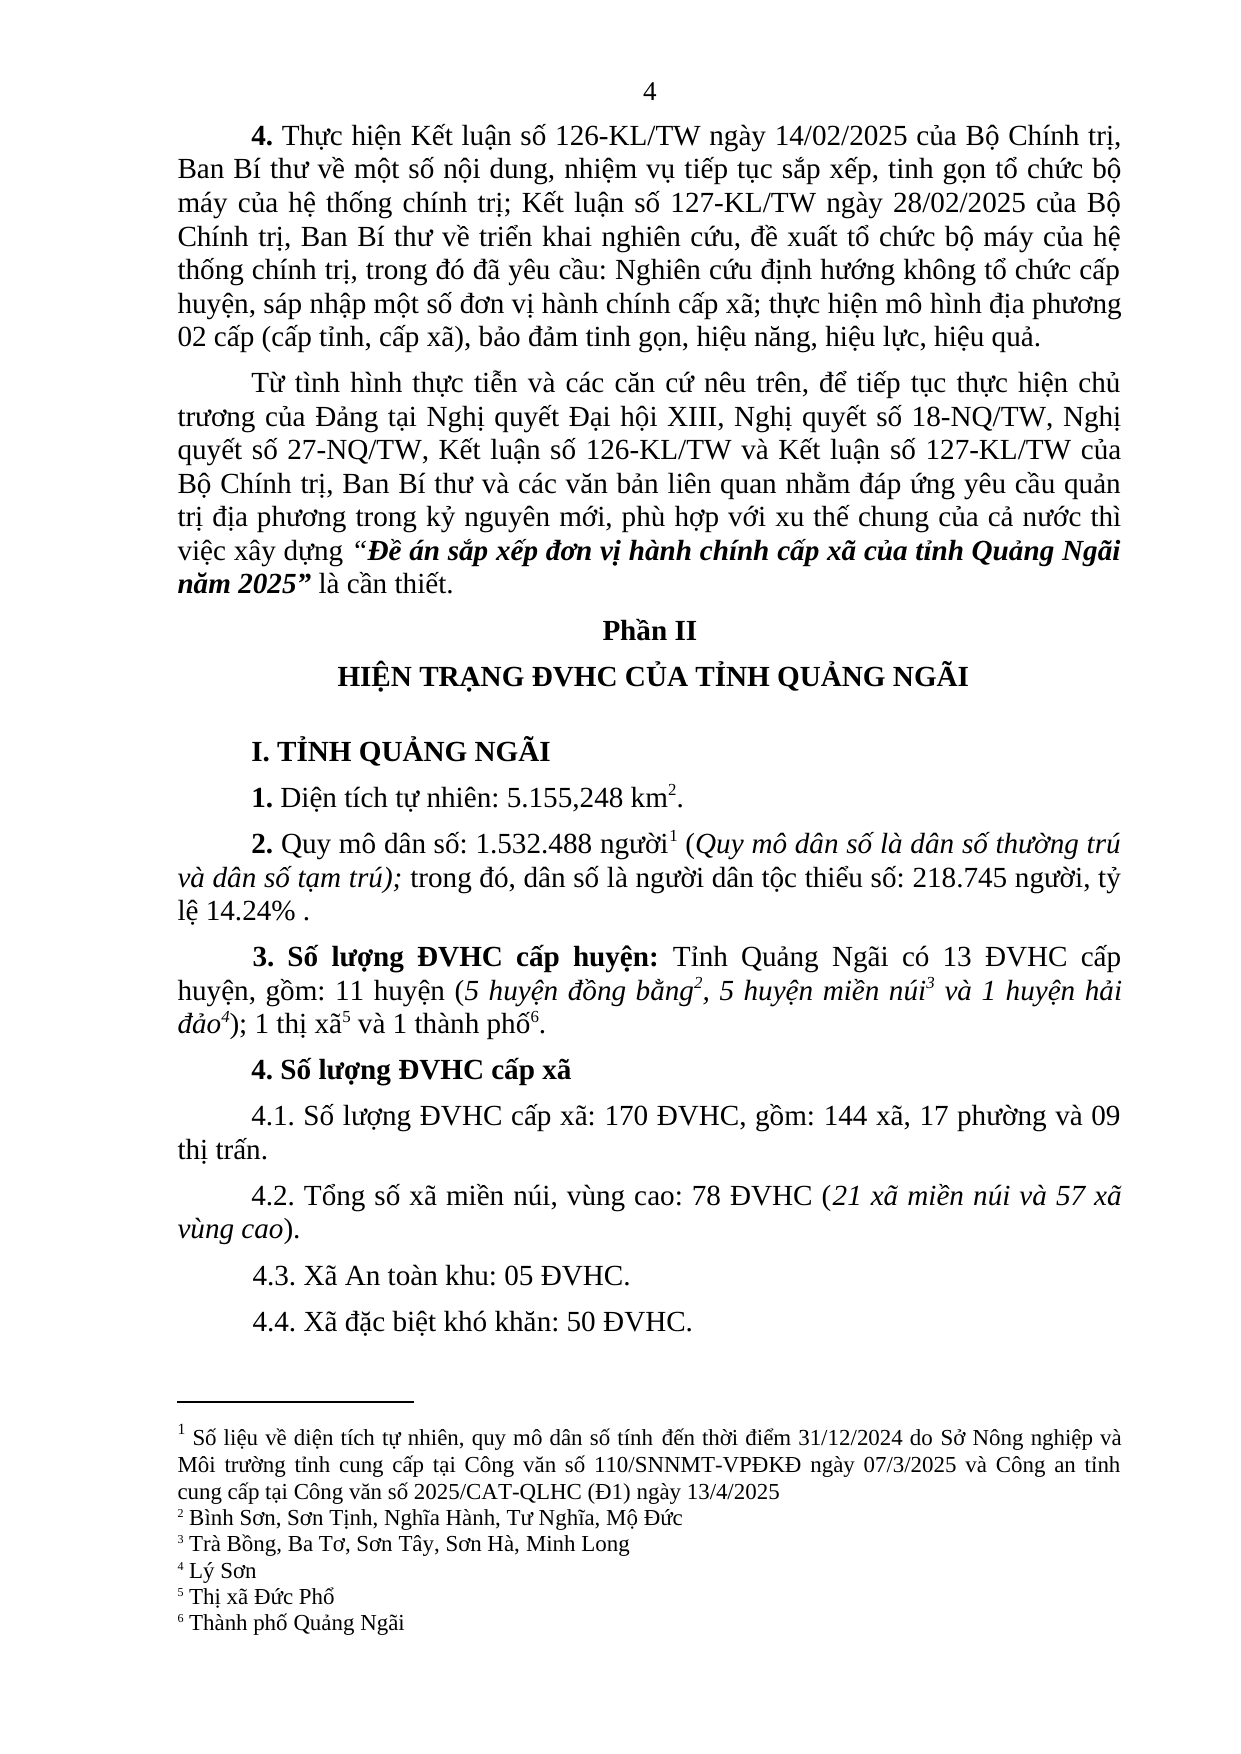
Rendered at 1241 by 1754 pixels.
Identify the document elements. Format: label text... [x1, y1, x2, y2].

text I. TỈNH QUẢNG NGÃI [177, 734, 1122, 768]
text Phần II [177, 613, 1122, 646]
text 4.3. Xã An toàn khu: 05 ĐVHC. [177, 1258, 1122, 1291]
text 3. Số lượng ĐVHC cấp huyện: Tỉnh Quảng Ngãi có 13 ĐVHC cấp huyện, gồm: 11 huyện (5 huyện đồng bằng, 5 huyện miền núi và 1 huyện hải đảo); 1 thị xã và 1 thành phố. [177, 939, 1122, 1040]
text 4. Số lượng ĐVHC cấp xã [177, 1052, 1122, 1086]
text HIỆN TRẠNG ĐVHC CỦA TỈNH QUẢNG NGÃI [177, 659, 1122, 692]
text 4.2. Tổng số xã miền núi, vùng cao: 78 ĐVHC (21 xã miền núi và 57 xã vùng cao). [177, 1178, 1122, 1245]
text 4.4. Xã đặc biệt khó khăn: 50 ĐVHC. [177, 1304, 1122, 1337]
text 1. Diện tích tự nhiên: 5.155,248 km2. [177, 780, 1122, 814]
text 4.1. Số lượng ĐVHC cấp xã: 170 ĐVHC, gồm: 144 xã, 17 phường và 09 thị trấn. [177, 1098, 1122, 1166]
text 2. Quy mô dân số: 1.532.488 người (Quy mô dân số là dân số thường trú và dân số tạm trú); trong đó, dân số là người dân tộc thiểu số: 218.745 người, tỷ lệ 14.24% . [177, 826, 1122, 927]
text Từ tình hình thực tiễn và các căn cứ nêu trên, để tiếp tục thực hiện chủ trương của Đảng tại Nghị quyết Đại hội XIII, Nghị quyết số 18-NQ/TW, Nghị quyết số 27-NQ/TW, Kết luận số 126-KL/TW và Kết luận số 127-KL/TW của Bộ Chính trị, Ban Bí thư và các văn bản liên quan nhằm đáp ứng yêu cầu quản trị địa phương trong kỷ nguyên mới, phù hợp với xu thế chung của cả nước thì việc xây dựng “Đề án sắp xếp đơn vị hành chính cấp xã của tỉnh Quảng Ngãi năm 2025” là cần thiết. [177, 365, 1122, 600]
text 4. Thực hiện Kết luận số 126-KL/TW ngày 14/02/2025 của Bộ Chính trị, Ban Bí thư về một số nội dung, nhiệm vụ tiếp tục sắp xếp, tinh gọn tổ chức bộ máy của hệ thống chính trị; Kết luận số 127-KL/TW ngày 28/02/2025 của Bộ Chính trị, Ban Bí thư về triển khai nghiên cứu, đề xuất tổ chức bộ máy của hệ thống chính trị, trong đó đã yêu cầu: Nghiên cứu định hướng không tổ chức cấp huyện, sáp nhập một số đơn vị hành chính cấp xã; thực hiện mô hình địa phương 02 cấp (cấp tỉnh, cấp xã), bảo đảm tinh gọn, hiệu năng, hiệu lực, hiệu quả. [177, 118, 1122, 353]
